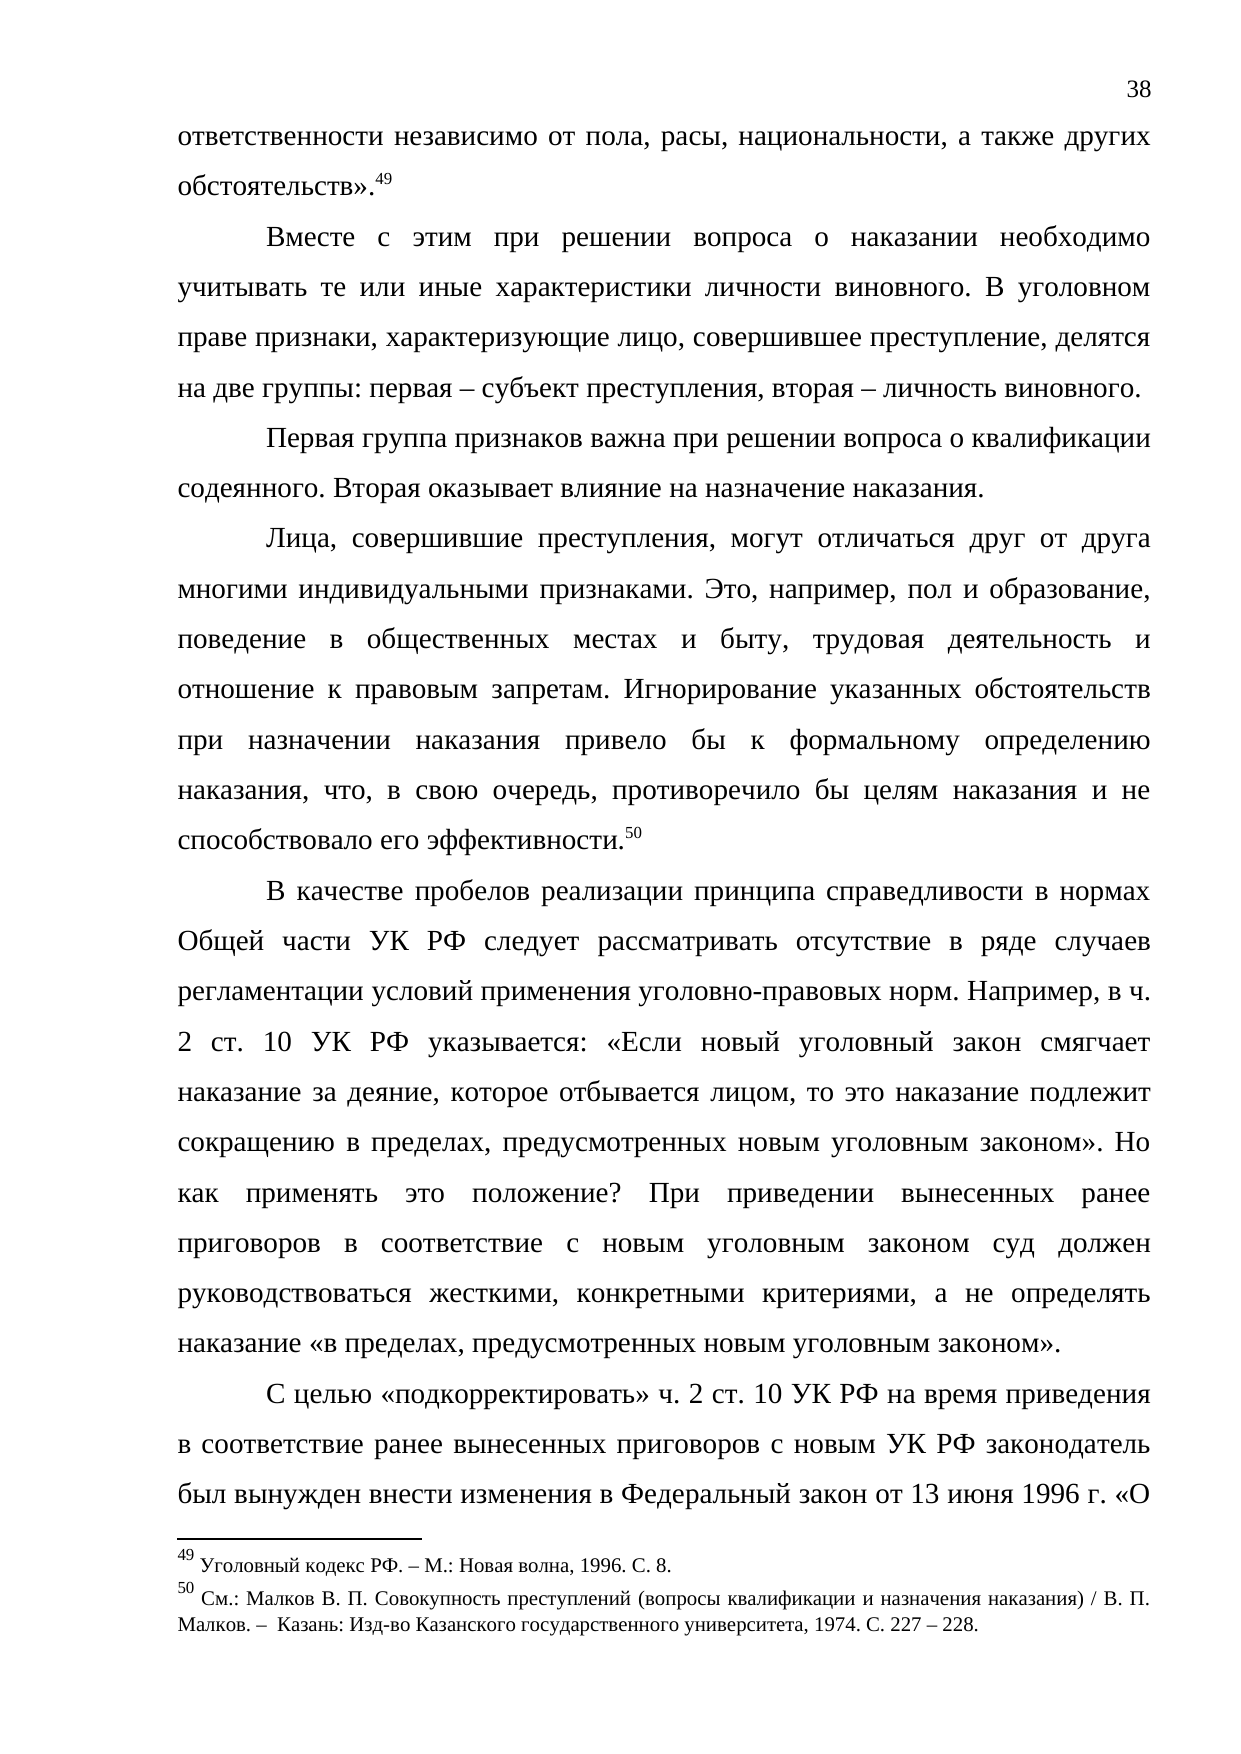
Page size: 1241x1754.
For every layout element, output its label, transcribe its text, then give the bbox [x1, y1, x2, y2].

text В качестве пробелов реализации принципа справедливости в нормах Общей части УК РФ следует рассматривать отсутствие в ряде случаев регламентации условий применения уголовно-правовых норм. Например, в ч. 2 ст. 10 УК РФ указывается: «Если новый уголовный закон смягчает наказание за деяние, которое отбывается лицом, то это наказание подлежит сокращению в пределах, предусмотренных новым уголовным законом». Но как применять это положение? При приведении вынесенных ранее приговоров в соответствие с новым уголовным законом суд должен руководствоваться жесткими, конкретными критериями, а не определять наказание «в пределах, предусмотренных новым уголовным законом». [177, 873, 1152, 1359]
text Вместе с этим при решении вопроса о наказании необходимо учитывать те или иные характеристики личности виновного. В уголовном праве признаки, характеризующие лицо, совершившее преступление, делятся на две группы: первая – субъект преступления, вторая – личность виновного. [177, 219, 1152, 403]
text Первая группа признаков важна при решении вопроса о квалификации содеянного. Вторая оказывает влияние на назначение наказания. [177, 420, 1152, 504]
text Лица, совершившие преступления, могут отличаться друг от друга многими индивидуальными признаками. Это, например, пол и образование, поведение в общественных местах и быту, трудовая деятельность и отношение к правовым запретам. Игнорирование указанных обстоятельств при назначении наказания привело бы к формальному определению наказания, что, в свою очередь, противоречило бы целям наказания и не способствовало его эффективности. [177, 521, 1152, 856]
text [177, 118, 1152, 202]
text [177, 1376, 1152, 1510]
